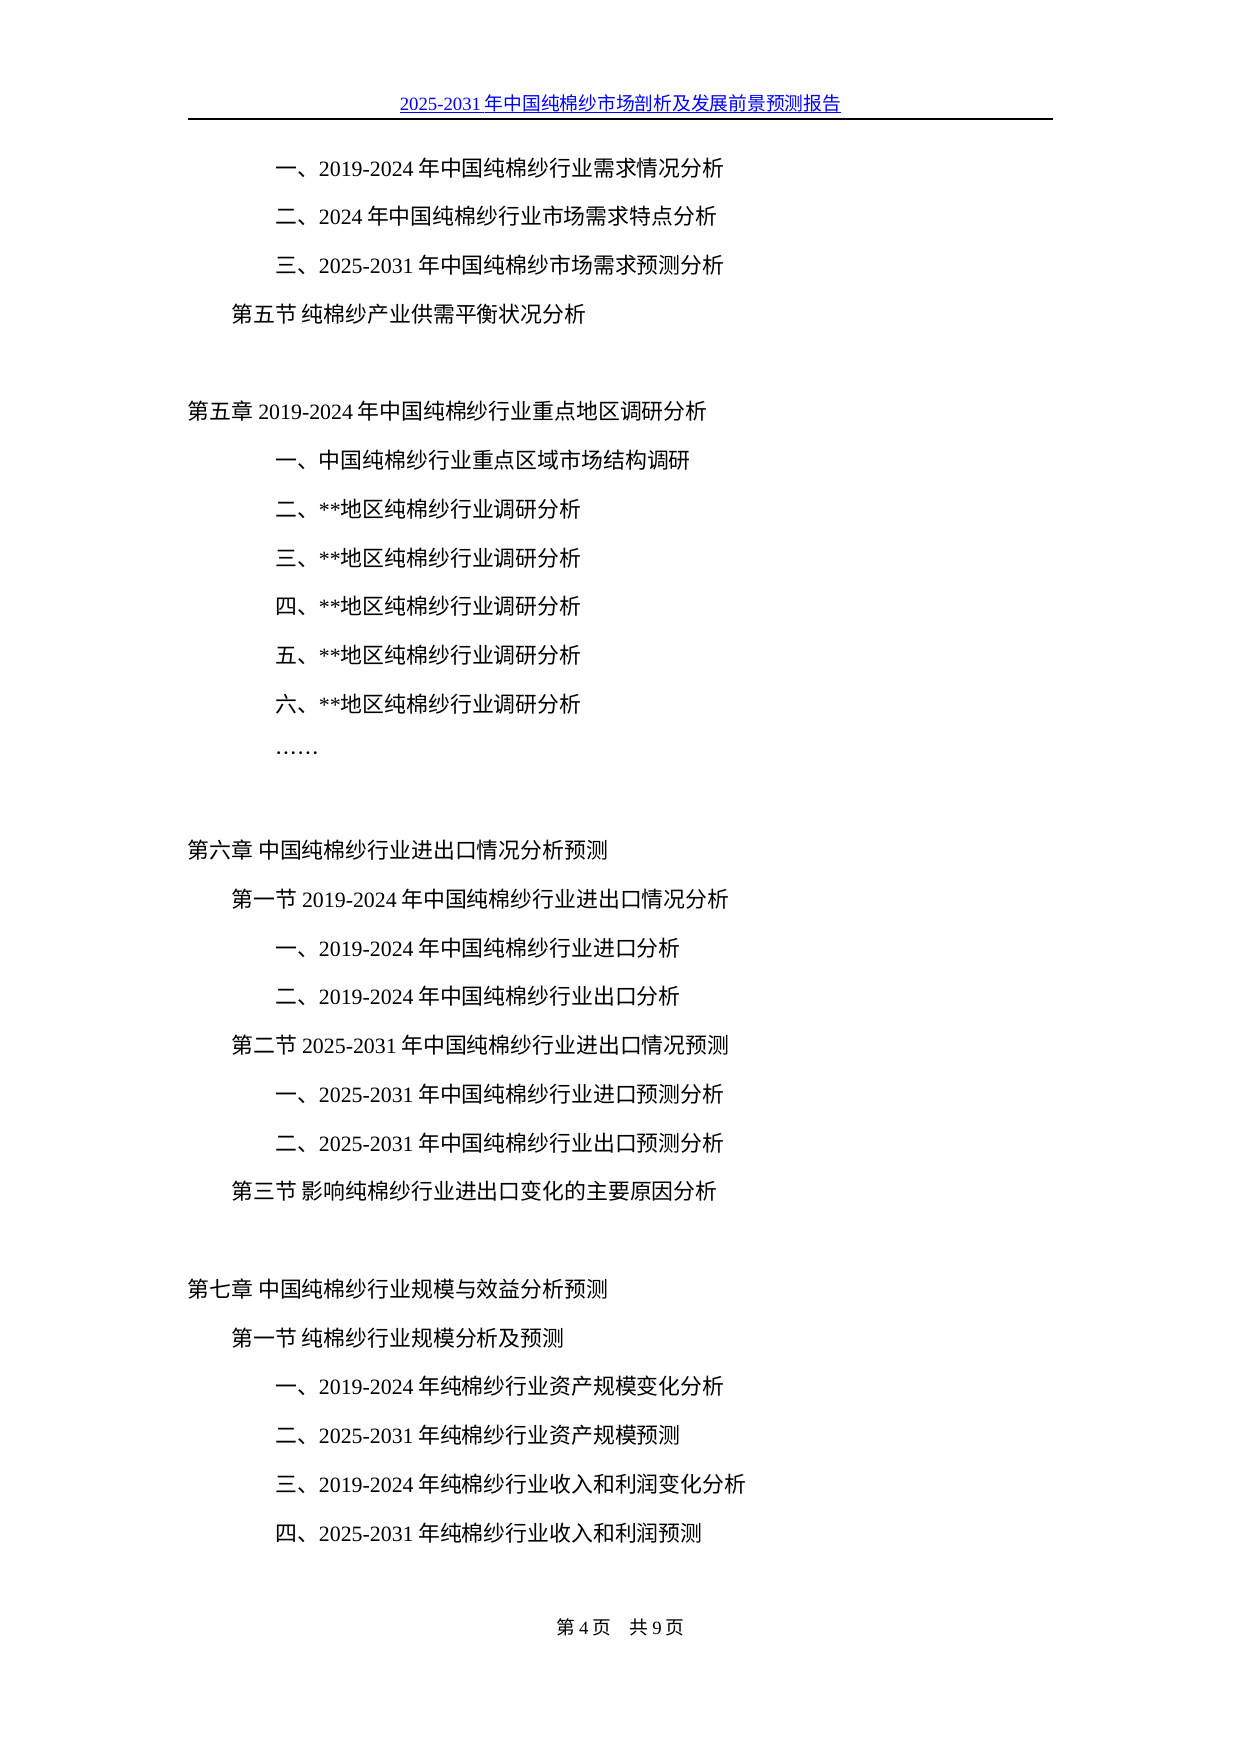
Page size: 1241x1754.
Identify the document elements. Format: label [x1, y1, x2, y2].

text [187, 150, 1053, 1548]
